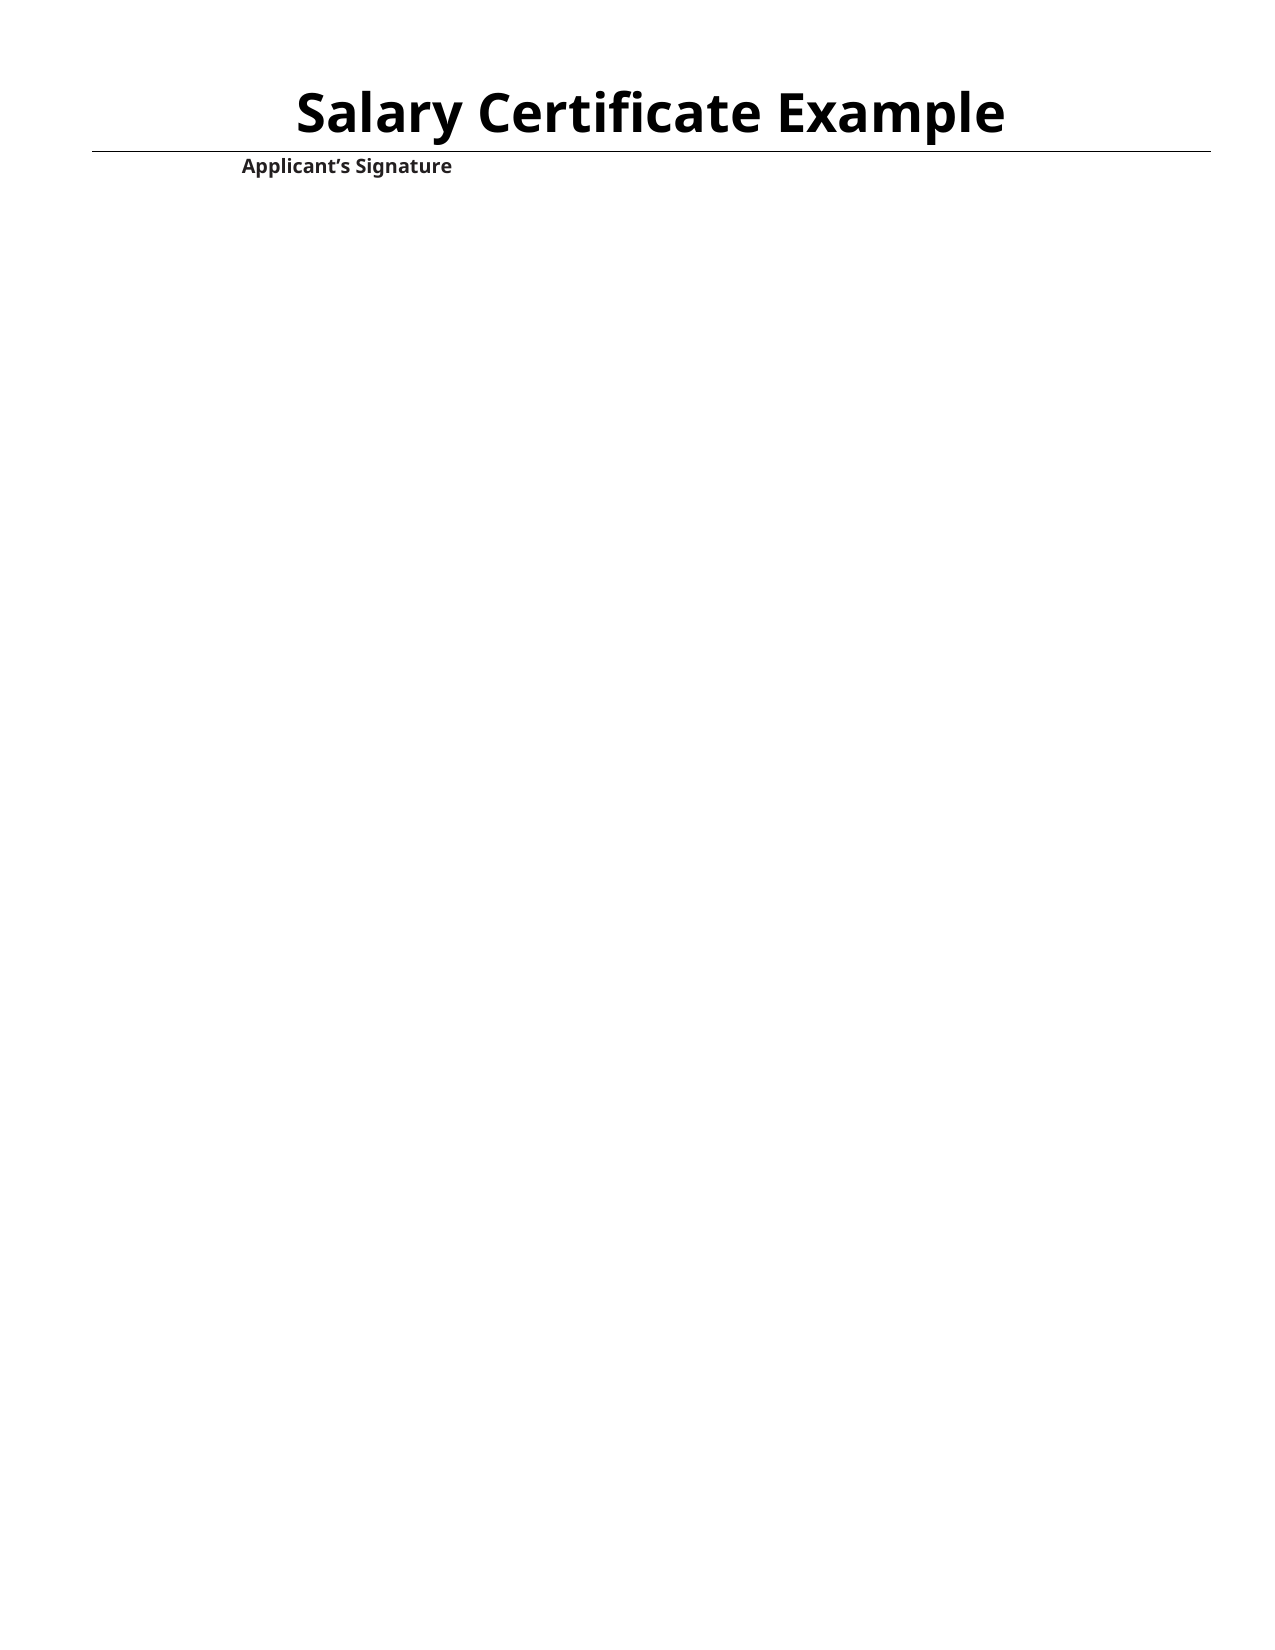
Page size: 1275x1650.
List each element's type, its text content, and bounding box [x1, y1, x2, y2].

text Applicant’s Signature [178, 152, 1211, 179]
